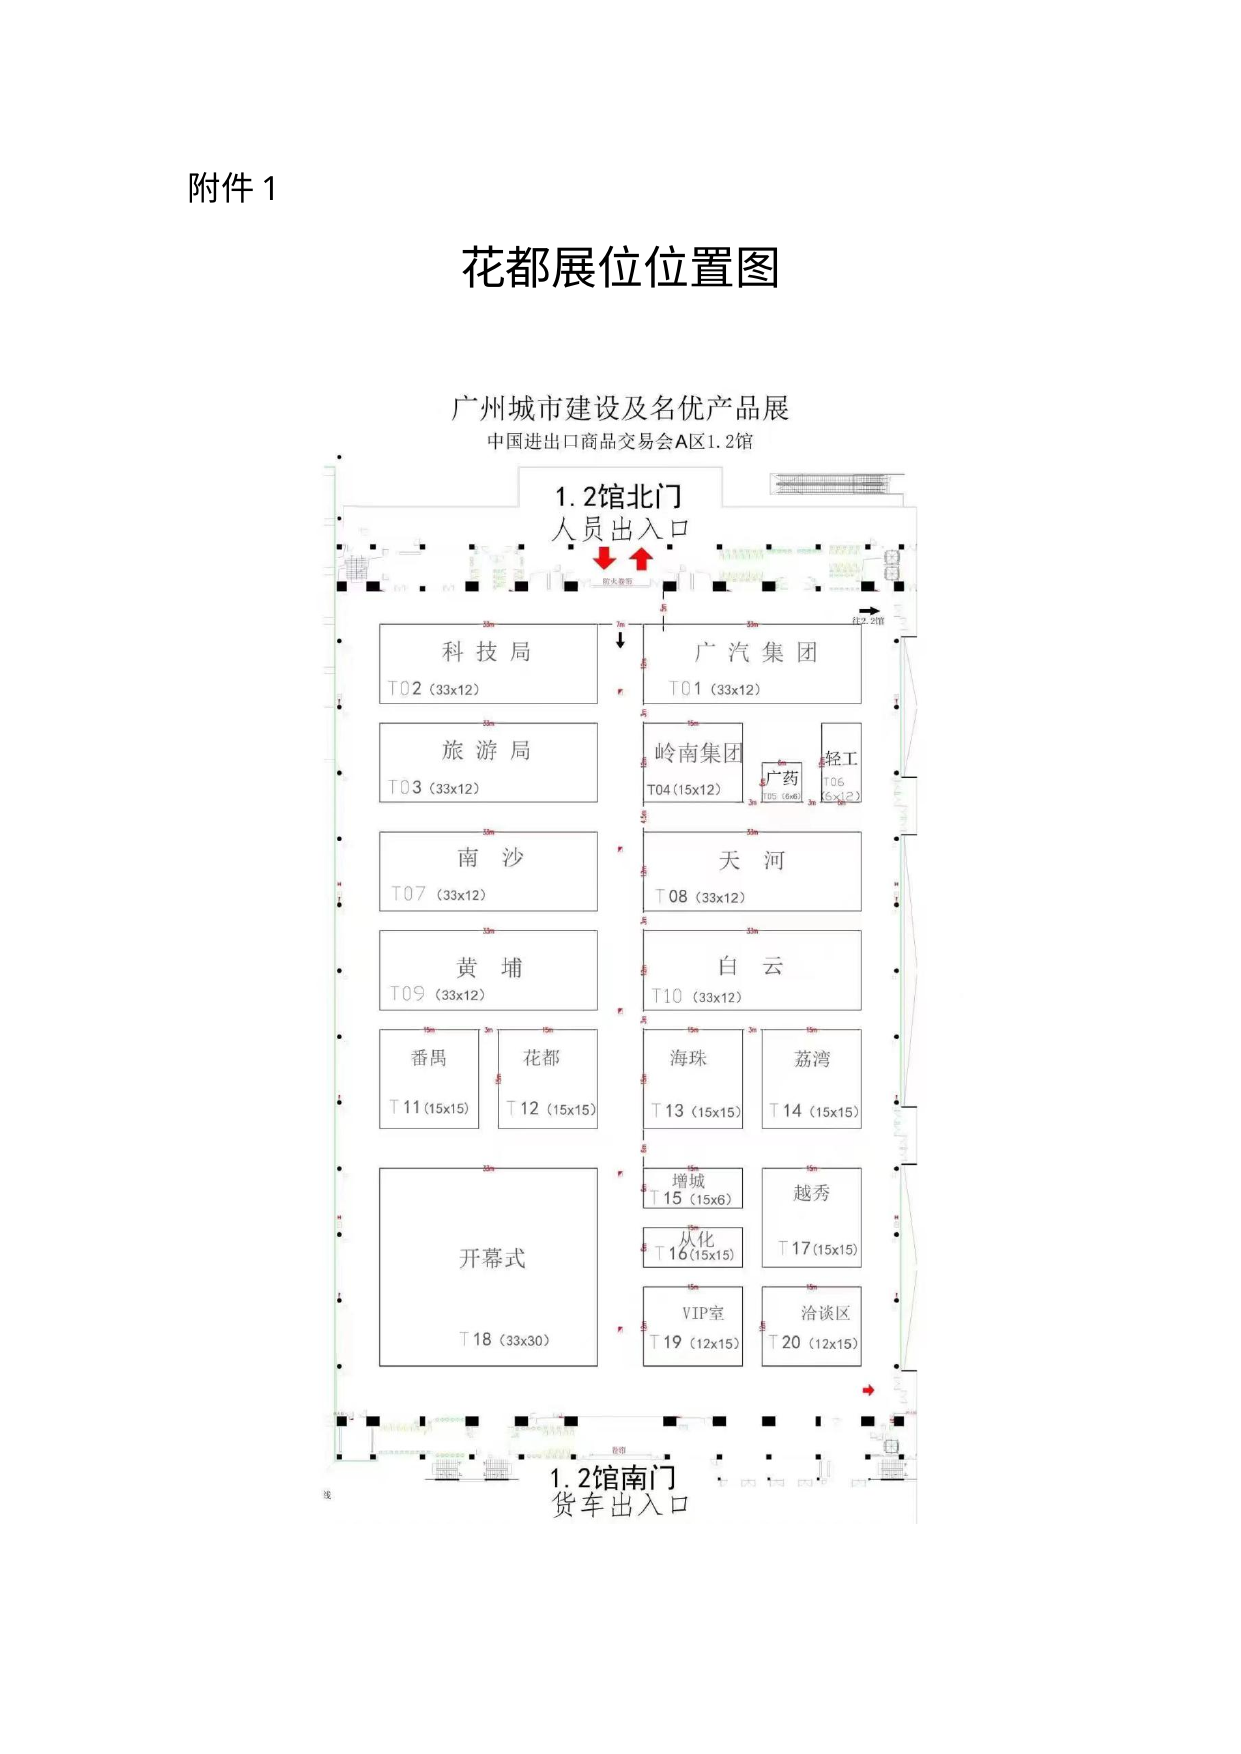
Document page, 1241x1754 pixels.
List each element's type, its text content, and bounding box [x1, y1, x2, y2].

text 花都展位位置图 [187, 231, 1053, 298]
text 附件1 [187, 162, 1053, 210]
picture [187, 370, 1053, 1524]
